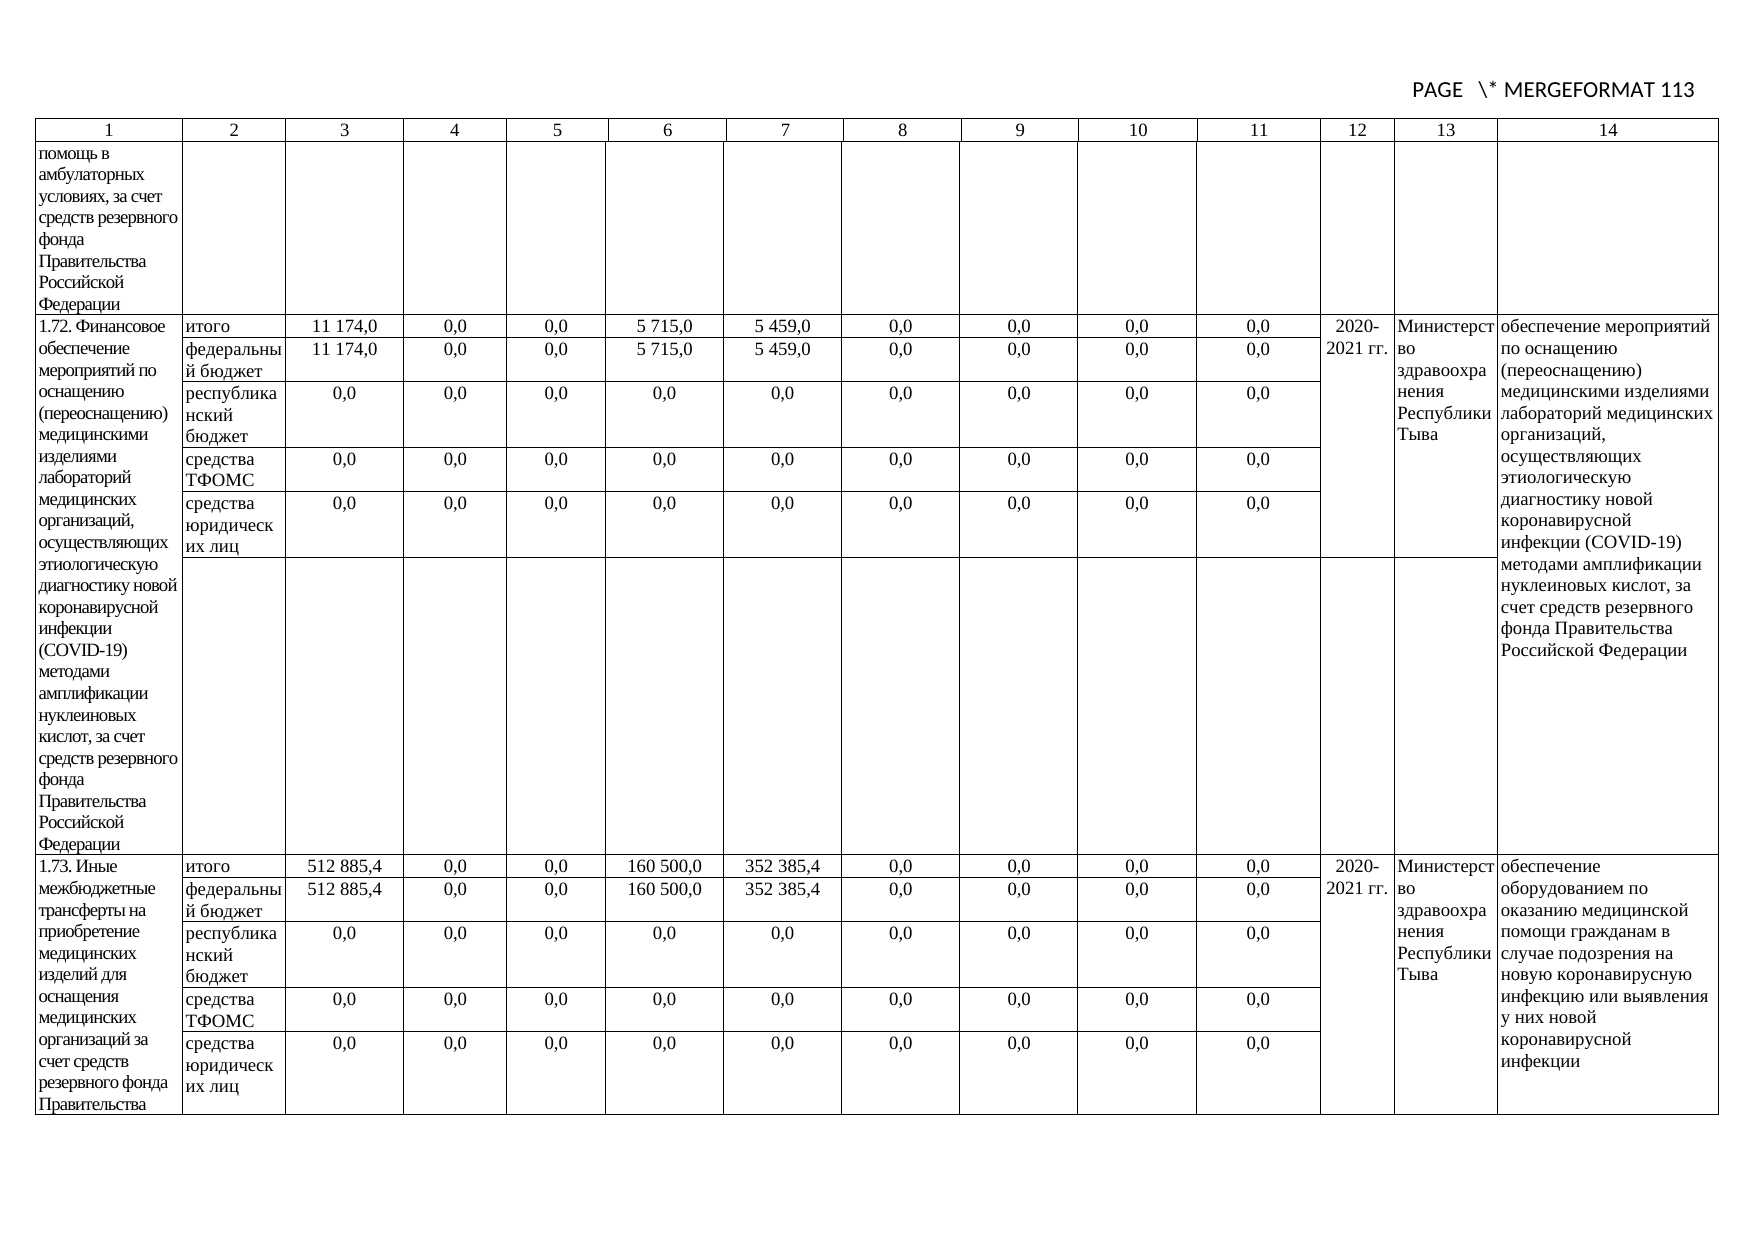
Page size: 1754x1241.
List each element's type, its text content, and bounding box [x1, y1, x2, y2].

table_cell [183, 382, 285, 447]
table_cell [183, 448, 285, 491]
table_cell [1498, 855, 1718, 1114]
table_header 10 [1079, 119, 1197, 141]
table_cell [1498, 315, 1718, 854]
table_header 6 [609, 119, 726, 141]
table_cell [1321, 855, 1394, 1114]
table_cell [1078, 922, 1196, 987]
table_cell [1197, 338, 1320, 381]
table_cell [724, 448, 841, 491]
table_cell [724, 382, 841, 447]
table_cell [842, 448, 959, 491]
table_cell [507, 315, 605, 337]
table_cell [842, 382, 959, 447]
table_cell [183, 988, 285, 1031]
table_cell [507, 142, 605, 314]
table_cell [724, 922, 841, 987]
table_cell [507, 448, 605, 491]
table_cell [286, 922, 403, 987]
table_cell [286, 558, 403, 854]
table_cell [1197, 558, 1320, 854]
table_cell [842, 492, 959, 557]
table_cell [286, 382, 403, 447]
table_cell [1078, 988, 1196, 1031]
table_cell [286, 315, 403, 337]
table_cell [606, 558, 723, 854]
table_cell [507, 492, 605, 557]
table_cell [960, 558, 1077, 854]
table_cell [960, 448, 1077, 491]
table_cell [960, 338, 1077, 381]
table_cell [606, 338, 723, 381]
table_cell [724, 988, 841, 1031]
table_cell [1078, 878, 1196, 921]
table_header 14 [1498, 119, 1718, 141]
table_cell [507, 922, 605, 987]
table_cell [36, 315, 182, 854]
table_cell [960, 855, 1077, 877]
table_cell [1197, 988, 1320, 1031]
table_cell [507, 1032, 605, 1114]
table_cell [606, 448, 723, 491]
table_header 1 [36, 119, 182, 141]
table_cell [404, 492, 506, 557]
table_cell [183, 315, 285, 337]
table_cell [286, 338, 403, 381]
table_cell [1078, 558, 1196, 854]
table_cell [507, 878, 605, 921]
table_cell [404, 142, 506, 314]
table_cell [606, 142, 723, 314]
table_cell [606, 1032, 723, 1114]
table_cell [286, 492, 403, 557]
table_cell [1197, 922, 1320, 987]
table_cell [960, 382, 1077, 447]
table_header 13 [1395, 119, 1497, 141]
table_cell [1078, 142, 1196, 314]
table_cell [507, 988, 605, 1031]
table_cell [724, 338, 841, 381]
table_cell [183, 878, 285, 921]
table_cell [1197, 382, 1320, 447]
table_header 8 [844, 119, 961, 141]
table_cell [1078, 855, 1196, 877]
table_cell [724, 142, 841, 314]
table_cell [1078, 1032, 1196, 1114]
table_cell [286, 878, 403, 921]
table_header 11 [1198, 119, 1320, 141]
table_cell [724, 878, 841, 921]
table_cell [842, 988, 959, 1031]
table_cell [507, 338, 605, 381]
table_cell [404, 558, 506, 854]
table_header 3 [286, 119, 403, 141]
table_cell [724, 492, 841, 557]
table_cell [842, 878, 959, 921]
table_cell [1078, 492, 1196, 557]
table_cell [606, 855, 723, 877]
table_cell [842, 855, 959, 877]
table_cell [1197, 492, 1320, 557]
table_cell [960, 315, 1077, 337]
table_header 9 [962, 119, 1078, 141]
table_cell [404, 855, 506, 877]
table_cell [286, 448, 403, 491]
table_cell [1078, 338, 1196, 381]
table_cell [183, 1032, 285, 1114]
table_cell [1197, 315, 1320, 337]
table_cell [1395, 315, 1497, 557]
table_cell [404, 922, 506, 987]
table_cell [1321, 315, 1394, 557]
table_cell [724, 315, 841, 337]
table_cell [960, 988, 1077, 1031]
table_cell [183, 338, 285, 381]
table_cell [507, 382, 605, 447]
table_header 2 [183, 119, 285, 141]
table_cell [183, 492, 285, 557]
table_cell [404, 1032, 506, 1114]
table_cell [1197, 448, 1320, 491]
table_header 7 [727, 119, 843, 141]
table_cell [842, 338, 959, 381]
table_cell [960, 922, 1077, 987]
table_header 5 [507, 119, 608, 141]
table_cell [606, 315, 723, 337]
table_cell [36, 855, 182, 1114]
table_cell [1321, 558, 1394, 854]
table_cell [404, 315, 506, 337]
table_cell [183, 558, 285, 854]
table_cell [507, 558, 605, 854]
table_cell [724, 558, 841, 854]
table_header 4 [404, 119, 506, 141]
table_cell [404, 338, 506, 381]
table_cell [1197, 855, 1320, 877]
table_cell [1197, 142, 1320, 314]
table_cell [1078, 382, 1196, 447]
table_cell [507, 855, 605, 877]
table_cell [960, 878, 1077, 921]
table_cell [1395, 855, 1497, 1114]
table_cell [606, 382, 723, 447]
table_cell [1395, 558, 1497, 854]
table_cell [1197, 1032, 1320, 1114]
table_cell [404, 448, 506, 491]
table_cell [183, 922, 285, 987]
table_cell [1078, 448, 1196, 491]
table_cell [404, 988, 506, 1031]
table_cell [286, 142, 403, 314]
table_header 12 [1321, 119, 1394, 141]
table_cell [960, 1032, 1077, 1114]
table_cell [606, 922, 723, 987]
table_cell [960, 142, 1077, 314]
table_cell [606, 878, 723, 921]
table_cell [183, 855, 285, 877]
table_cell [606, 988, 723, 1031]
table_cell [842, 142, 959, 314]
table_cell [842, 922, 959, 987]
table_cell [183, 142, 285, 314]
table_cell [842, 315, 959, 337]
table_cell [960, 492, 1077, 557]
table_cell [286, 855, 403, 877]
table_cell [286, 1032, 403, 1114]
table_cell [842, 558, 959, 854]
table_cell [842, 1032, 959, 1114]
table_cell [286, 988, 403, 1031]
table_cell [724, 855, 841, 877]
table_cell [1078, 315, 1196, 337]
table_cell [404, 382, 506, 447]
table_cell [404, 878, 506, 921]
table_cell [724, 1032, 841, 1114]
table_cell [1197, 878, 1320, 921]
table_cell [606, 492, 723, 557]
